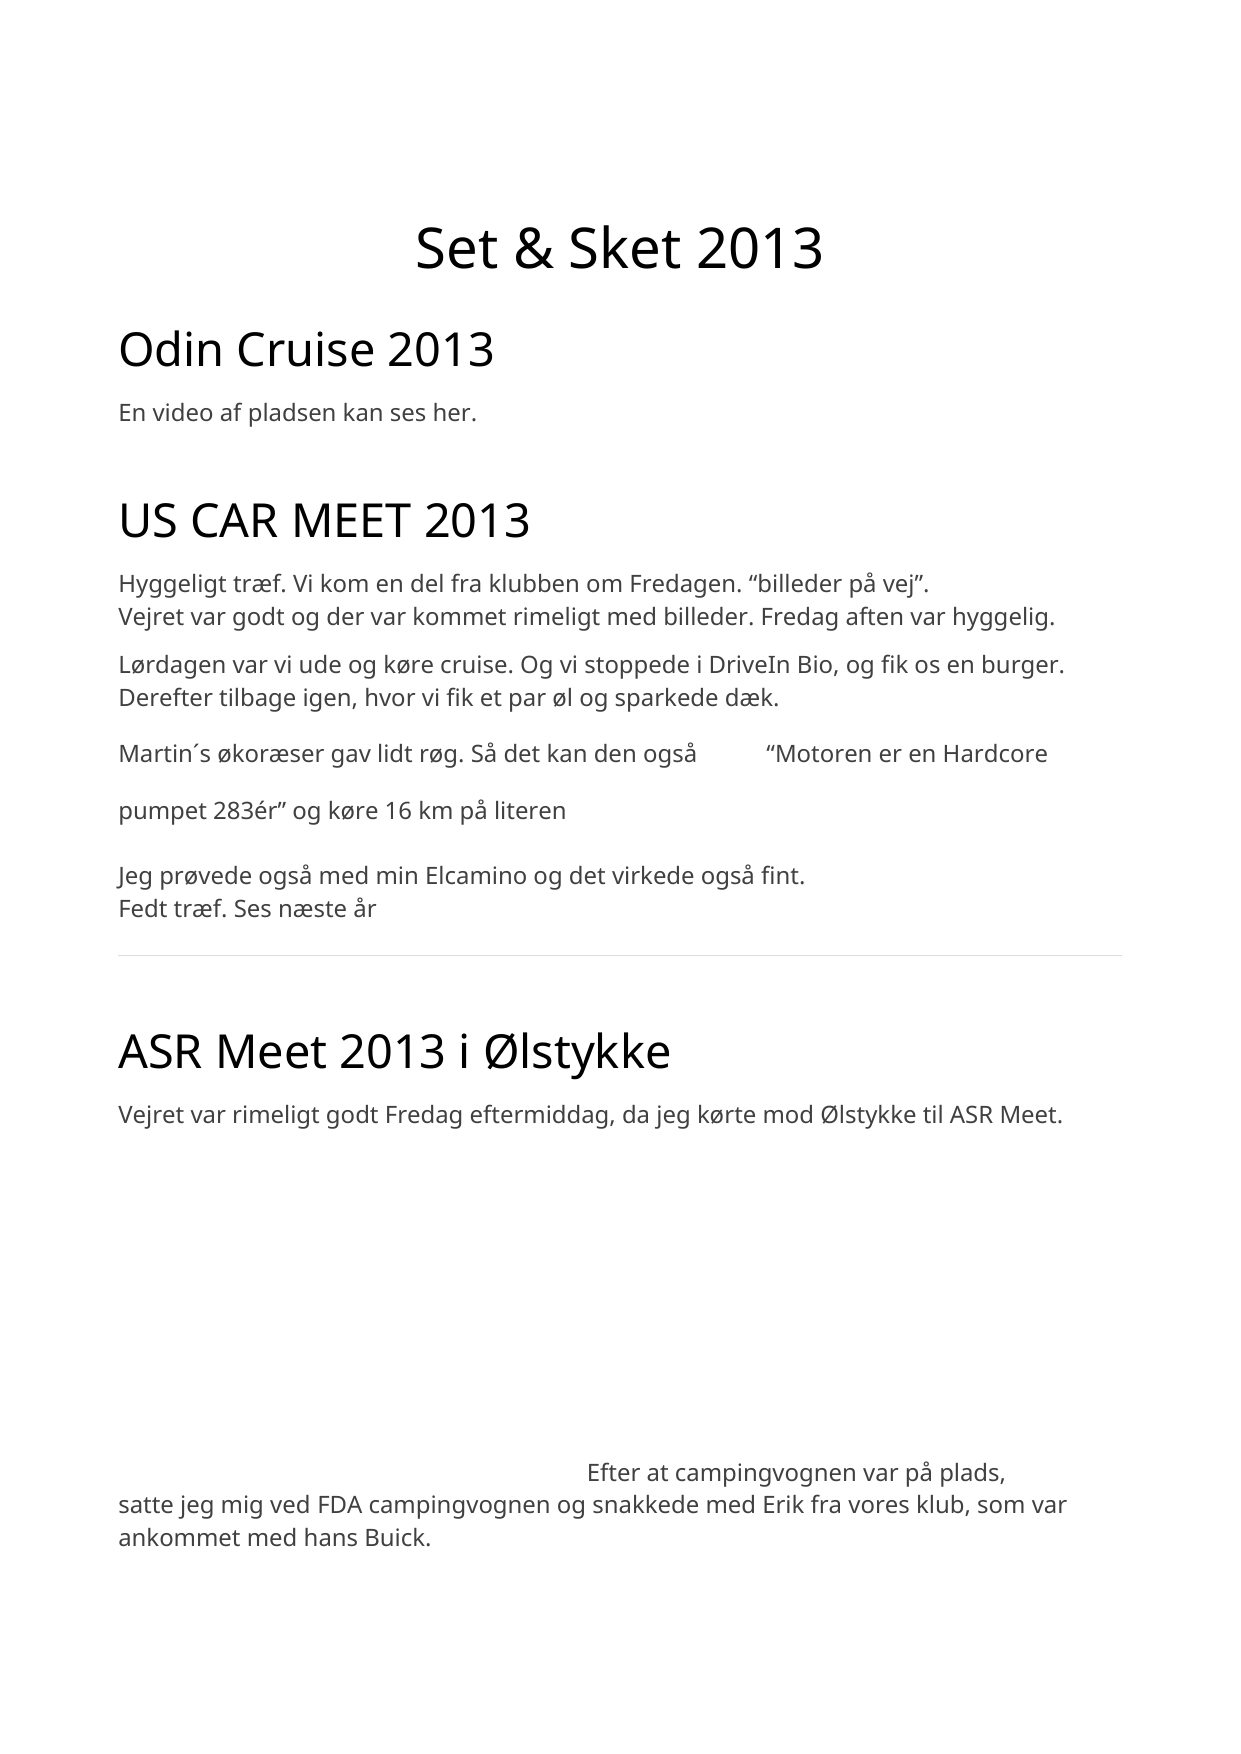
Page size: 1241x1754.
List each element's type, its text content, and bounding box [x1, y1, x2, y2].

text Lørdagen var vi ude og køre cruise. Og vi stoppede i DriveIn Bio, og fik os en burger. Derefter tilbage igen, hvor vi fik et par øl og sparkede dæk. Martin´s økoræser gav lidt røg. Så det kan den også “Motoren er en Hardcore pumpet 283ér” og køre 16 km på literen Jeg prøvede også med min Elcamino og det virkede også fint. Fedt træf. Ses næste år [118, 648, 1122, 924]
text US CAR MEET 2013 [118, 488, 1122, 552]
text Vejret var rimeligt godt Fredag eftermiddag, da jeg kørte mod Ølstykke til ASR Meet. Efter at campingvognen var på plads, satte jeg mig ved FDA campingvognen og snakkede med Erik fra vores klub, som var ankommet med hans Buick. [118, 1098, 1122, 1553]
text Set & Sket 2013 [118, 208, 1122, 285]
text Odin Cruise 2013 [118, 316, 1122, 380]
text ASR Meet 2013 i Ølstykke [118, 1018, 1122, 1082]
text Hyggeligt træf. Vi kom en del fra klubben om Fredagen. “billeder på vej”. Vejret var godt og der var kommet rimeligt med billeder. Fredag aften var hyggelig. [118, 567, 1122, 632]
text En video af pladsen kan ses her. [118, 396, 1122, 456]
